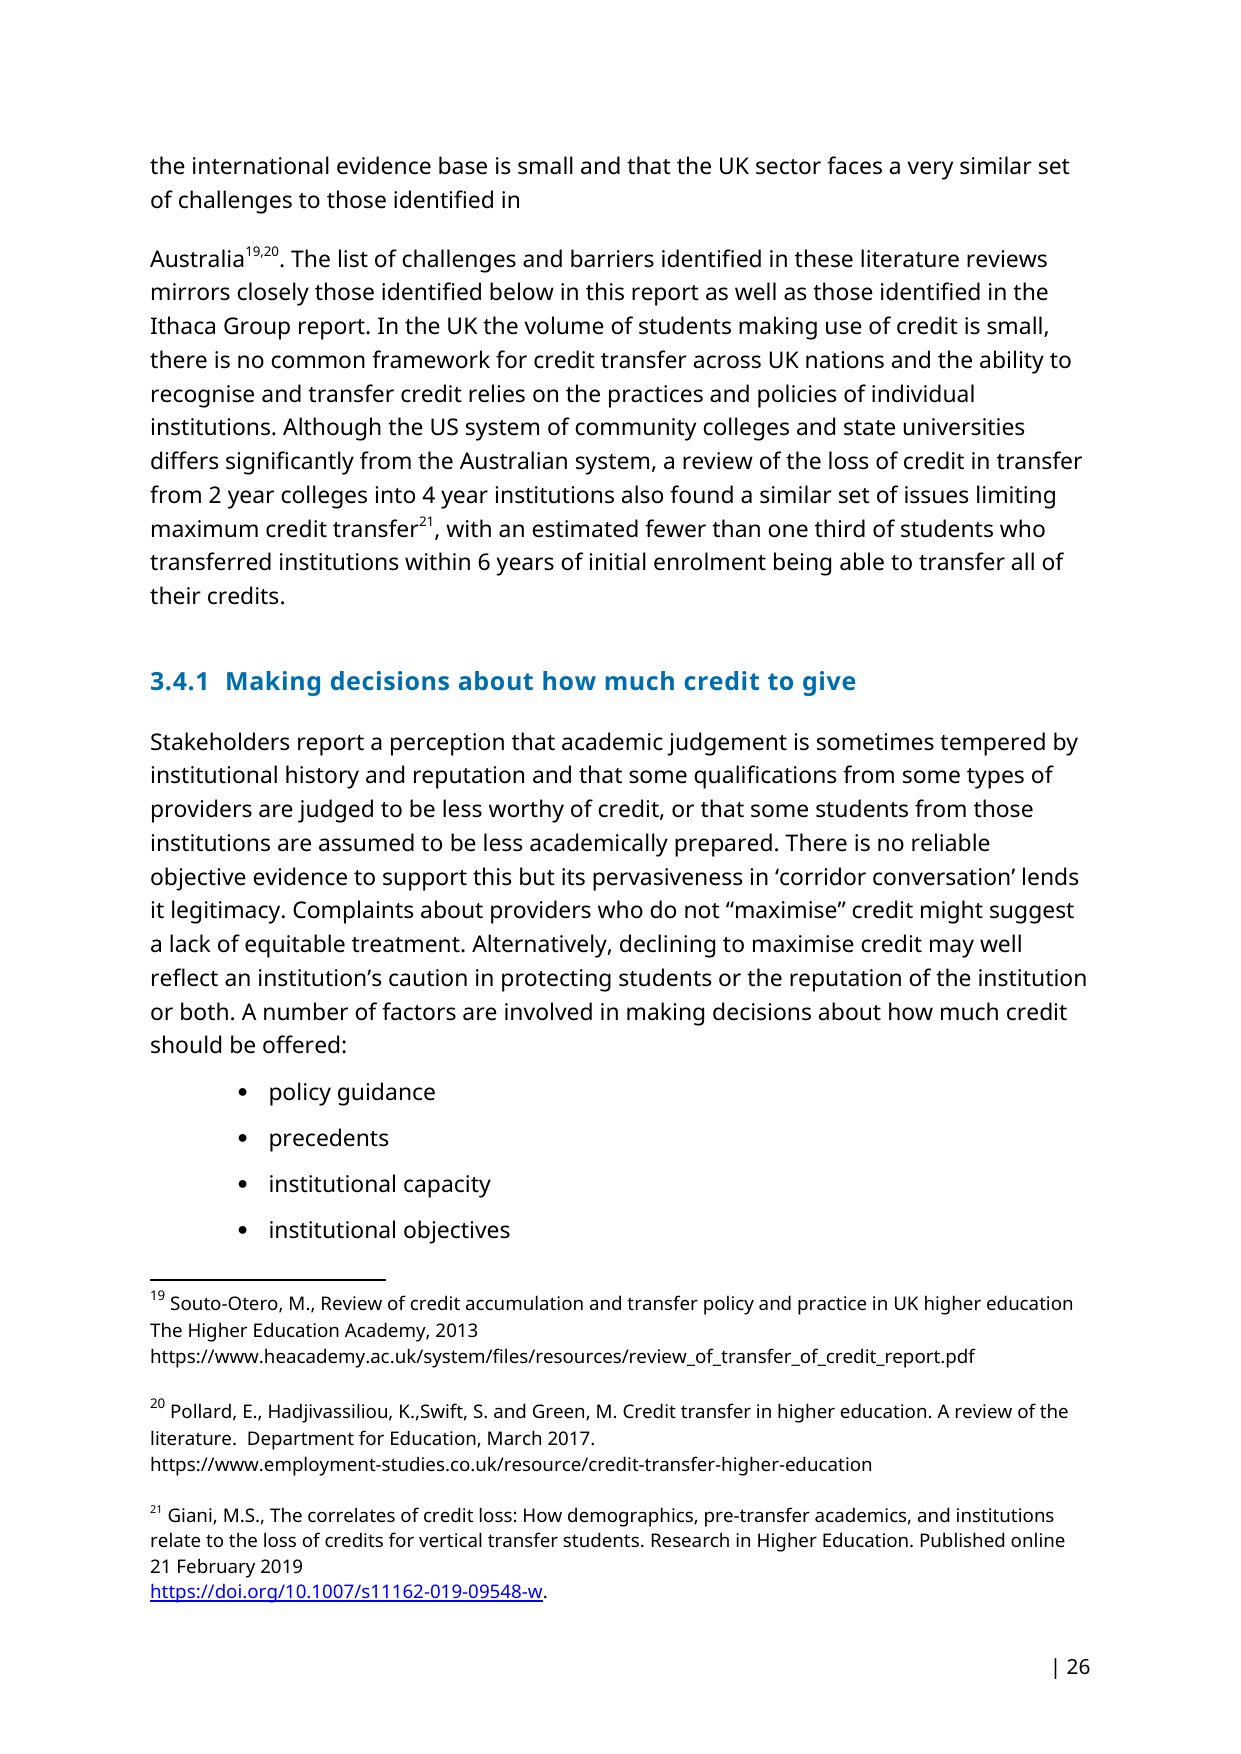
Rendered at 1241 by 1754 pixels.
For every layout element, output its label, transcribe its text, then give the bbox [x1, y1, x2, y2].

subtitle Making decisions about how much credit to give [150, 664, 1090, 698]
text Stakeholders report a perception that academic judgement is sometimes tempered by institutional history and reputation and that some qualifications from some types of providers are judged to be less worthy of credit, or that some students from those institutions are assumed to be less academically prepared. There is no reliable objective evidence to support this but its pervasiveness in ‘corridor conversation’ lends it legitimacy. Complaints about providers who do not “maximise” credit might suggest a lack of equitable treatment. Alternatively, declining to maximise credit may well reflect an institution’s caution in protecting students or the reputation of the institution or both. A number of factors are involved in making decisions about how much credit should be offered: [150, 726, 1090, 1061]
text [150, 150, 1090, 215]
text institutional objectives [239, 1214, 1090, 1246]
text Australia,. The list of challenges and barriers identified in these literature reviews mirrors closely those identified below in this report as well as those identified in the Ithaca Group report. In the UK the volume of students making use of credit is small, there is no common framework for credit transfer across UK nations and the ability to recognise and transfer credit relies on the practices and policies of individual institutions. Although the US system of community colleges and state universities differs significantly from the Australian system, a review of the loss of credit in transfer from 2 year colleges into 4 year institutions also found a similar set of issues limiting maximum credit transfer, with an estimated fewer than one third of students who transferred institutions within 6 years of initial enrolment being able to transfer all of their credits. [150, 242, 1090, 611]
text precedents [239, 1122, 1090, 1153]
text institutional capacity [239, 1168, 1090, 1199]
text policy guidance [239, 1076, 1090, 1107]
